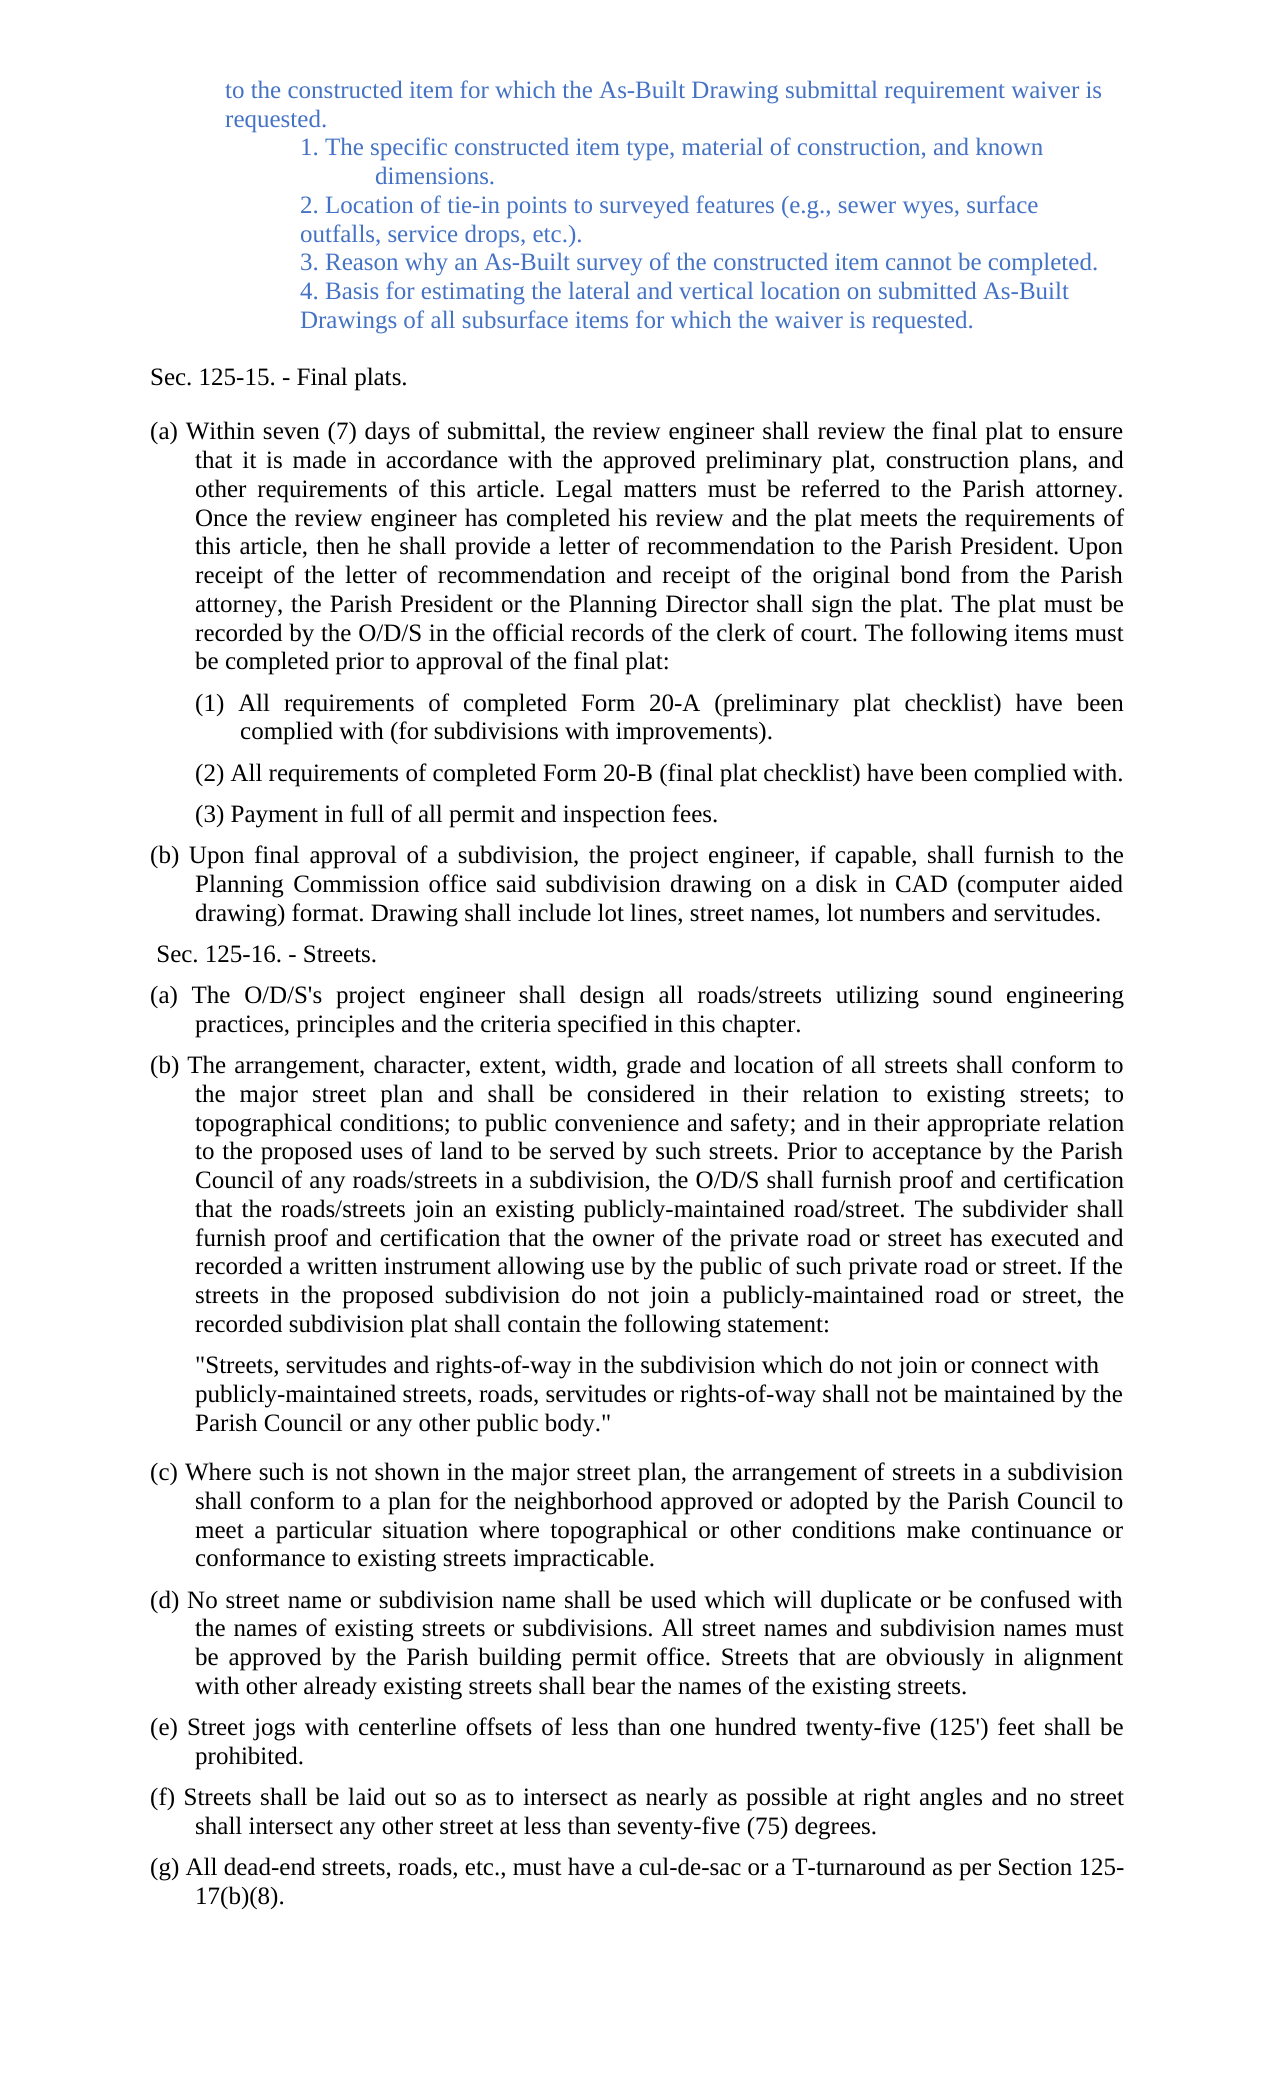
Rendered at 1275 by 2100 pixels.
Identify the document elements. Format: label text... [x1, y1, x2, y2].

text (b) The arrangement, character, extent, width, grade and location of all streets shall conform to the major street plan and shall be considered in their relation to existing streets; to topographical conditions; to public convenience and safety; and in their appropriate relation to the proposed uses of land to be served by such streets. Prior to acceptance by the Parish Council of any roads/streets in a subdivision, the O/D/S shall furnish proof and certification that the roads/streets join an existing publicly-maintained road/street. The subdivider shall furnish proof and certification that the owner of the private road or street has executed and recorded a written instrument allowing use by the public of such private road or street. If the streets in the proposed subdivision do not join a publicly-maintained road or street, the recorded subdivision plat shall contain the following statement: [150, 1050, 1125, 1338]
text (c) Where such is not shown in the major street plan, the arrangement of streets in a subdivision shall conform to a plan for the neighborhood approved or adopted by the Parish Council to meet a particular situation where topographical or other conditions make continuance or conformance to existing streets impracticable. [150, 1457, 1125, 1572]
text (a) Within seven (7) days of submittal, the review engineer shall review the final plat to ensure that it is made in accordance with the approved preliminary plat, construction plans, and other requirements of this article. Legal matters must be referred to the Parish attorney. Once the review engineer has completed his review and the plat meets the requirements of this article, then he shall provide a letter of recommendation to the Parish President. Upon receipt of the letter of recommendation and receipt of the original bond from the Parish attorney, the Parish President or the Planning Director shall sign the plat. The plat must be recorded by the O/D/S in the official records of the clerk of court. The following items must be completed prior to approval of the final plat: [150, 416, 1125, 675]
text (1) All requirements of completed Form 20-A (preliminary plat checklist) have been complied with (for subdivisions with improvements). [195, 688, 1125, 745]
text (g) All dead-end streets, roads, etc., must have a cul-de-sac or a T-turnaround as per Section 125-17(b)(8). [150, 1852, 1125, 1910]
text (d) No street name or subdivision name shall be used which will duplicate or be confused with the names of existing streets or subdivisions. All street names and subdivision names must be approved by the Parish building permit office. Streets that are obviously in alignment with other already existing streets shall bear the names of the existing streets. [150, 1585, 1125, 1700]
text Sec. 125-15. - Final plats. [150, 362, 1125, 391]
text 4. Basis for estimating the lateral and vertical location on submitted As-Built Drawings of all subsurface items for which the waiver is requested. [225, 276, 1125, 334]
text (b) Upon final approval of a subdivision, the project engineer, if capable, shall furnish to the Planning Commission office said subdivision drawing on a disk in CAD (computer aided drawing) format. Drawing shall include lot lines, street names, lot numbers and servitudes. [150, 840, 1125, 926]
text Sec. 125-16. - Streets. [150, 939, 1125, 968]
text (a) The O/D/S's project engineer shall design all roads/streets utilizing sound engineering practices, principles and the criteria specified in this chapter. [150, 980, 1125, 1038]
text (3) Payment in full of all permit and inspection fees. [195, 799, 1125, 828]
text 2. Location of tie-in points to surveyed features (e.g., sewer wyes, surface outfalls, service drops, etc.). [225, 190, 1125, 247]
text "Streets, servitudes and rights-of-way in the subdivision which do not join or connect with publicly-maintained streets, roads, servitudes or rights-of-way shall not be maintained by the Parish Council or any other public body." [195, 1350, 1125, 1436]
text (2) All requirements of completed Form 20-B (final plat checklist) have been complied with. [195, 758, 1125, 786]
text to the constructed item for which the As-Built Drawing submittal requirement waiver is requested. [150, 75, 1125, 132]
text 1. The specific constructed item type, material of construction, and known dimensions. [272, 132, 1125, 190]
text (f) Streets shall be laid out so as to intersect as nearly as possible at right angles and no street shall intersect any other street at less than seventy-five (75) degrees. [150, 1782, 1125, 1840]
text (e) Street jogs with centerline offsets of less than one hundred twenty-five (125') feet shall be prohibited. [150, 1712, 1125, 1770]
text 3. Reason why an As-Built survey of the constructed item cannot be completed. [272, 247, 1125, 276]
